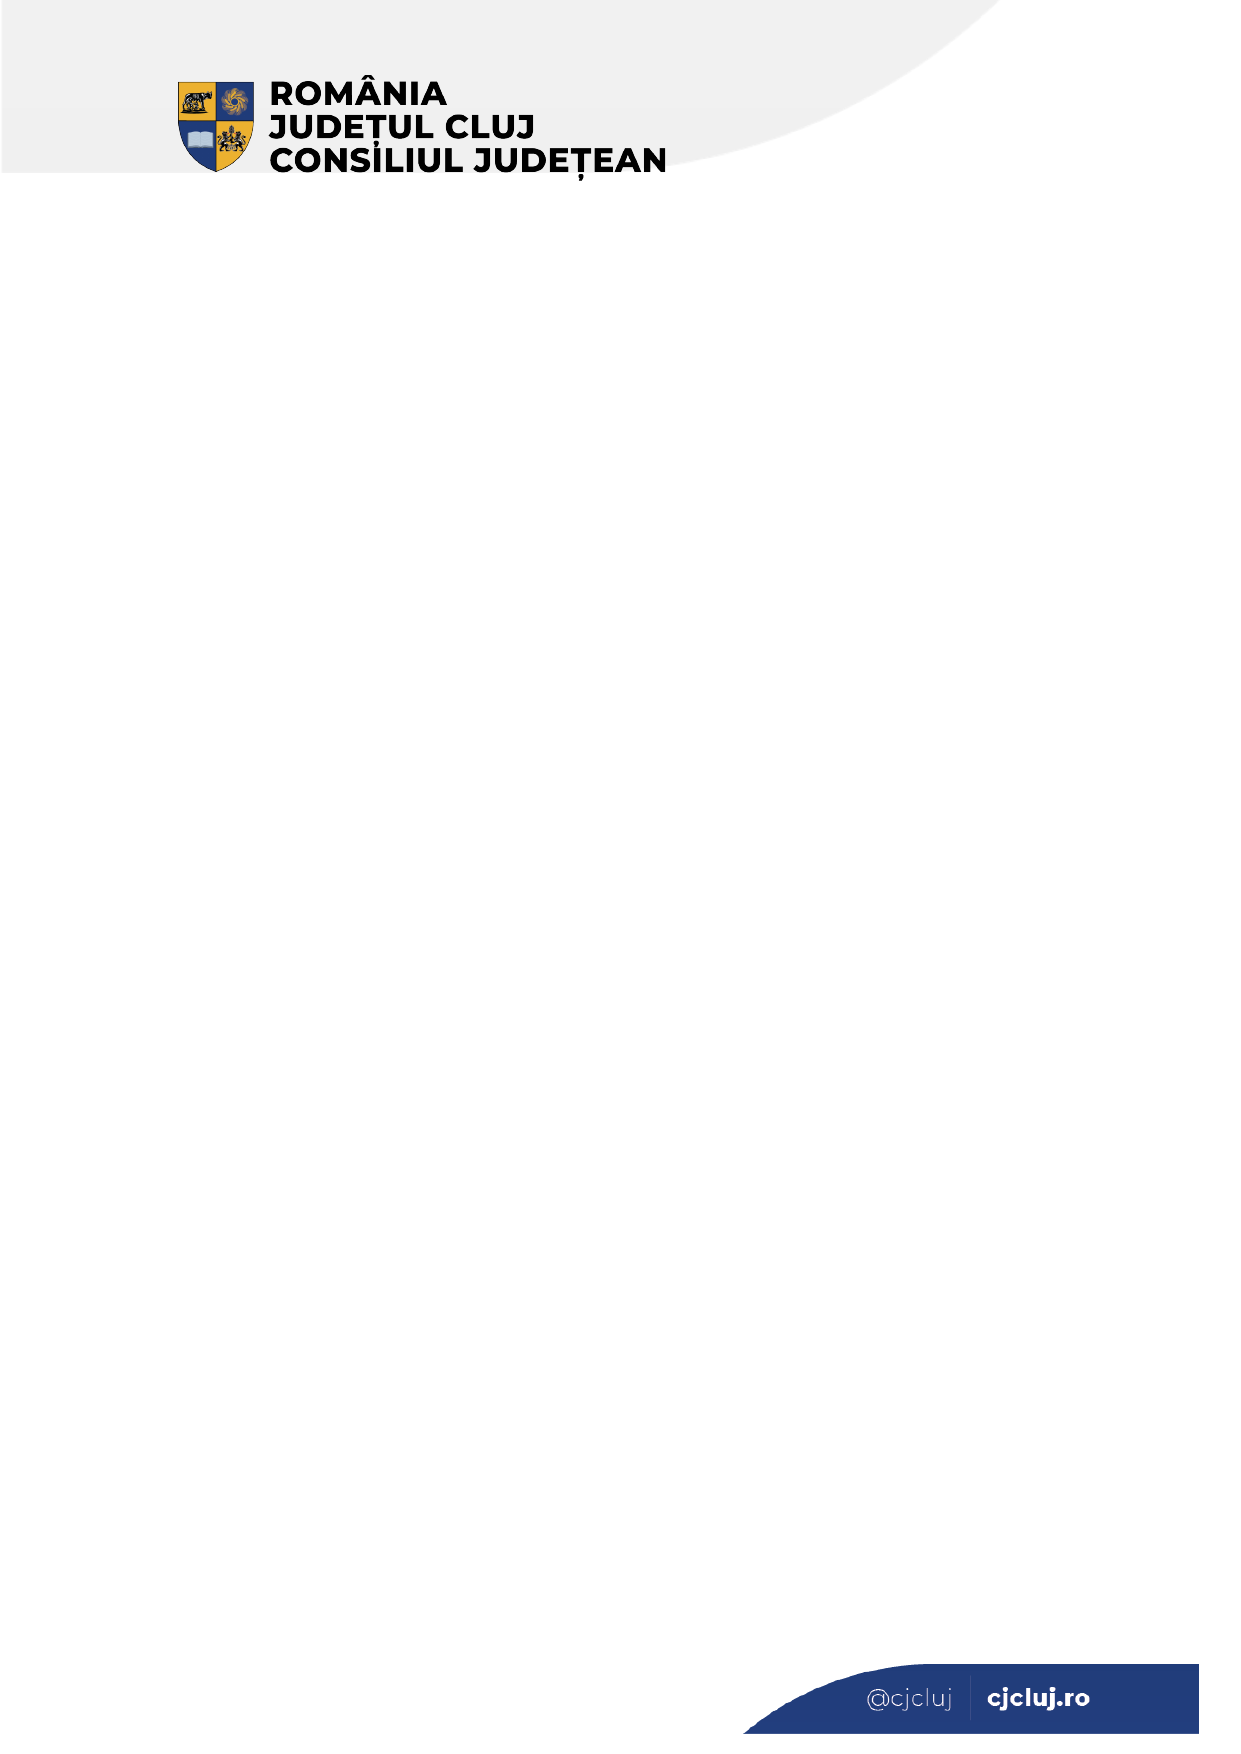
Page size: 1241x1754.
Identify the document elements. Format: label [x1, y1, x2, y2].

picture [178, 75, 665, 181]
picture [742, 1664, 1199, 1734]
